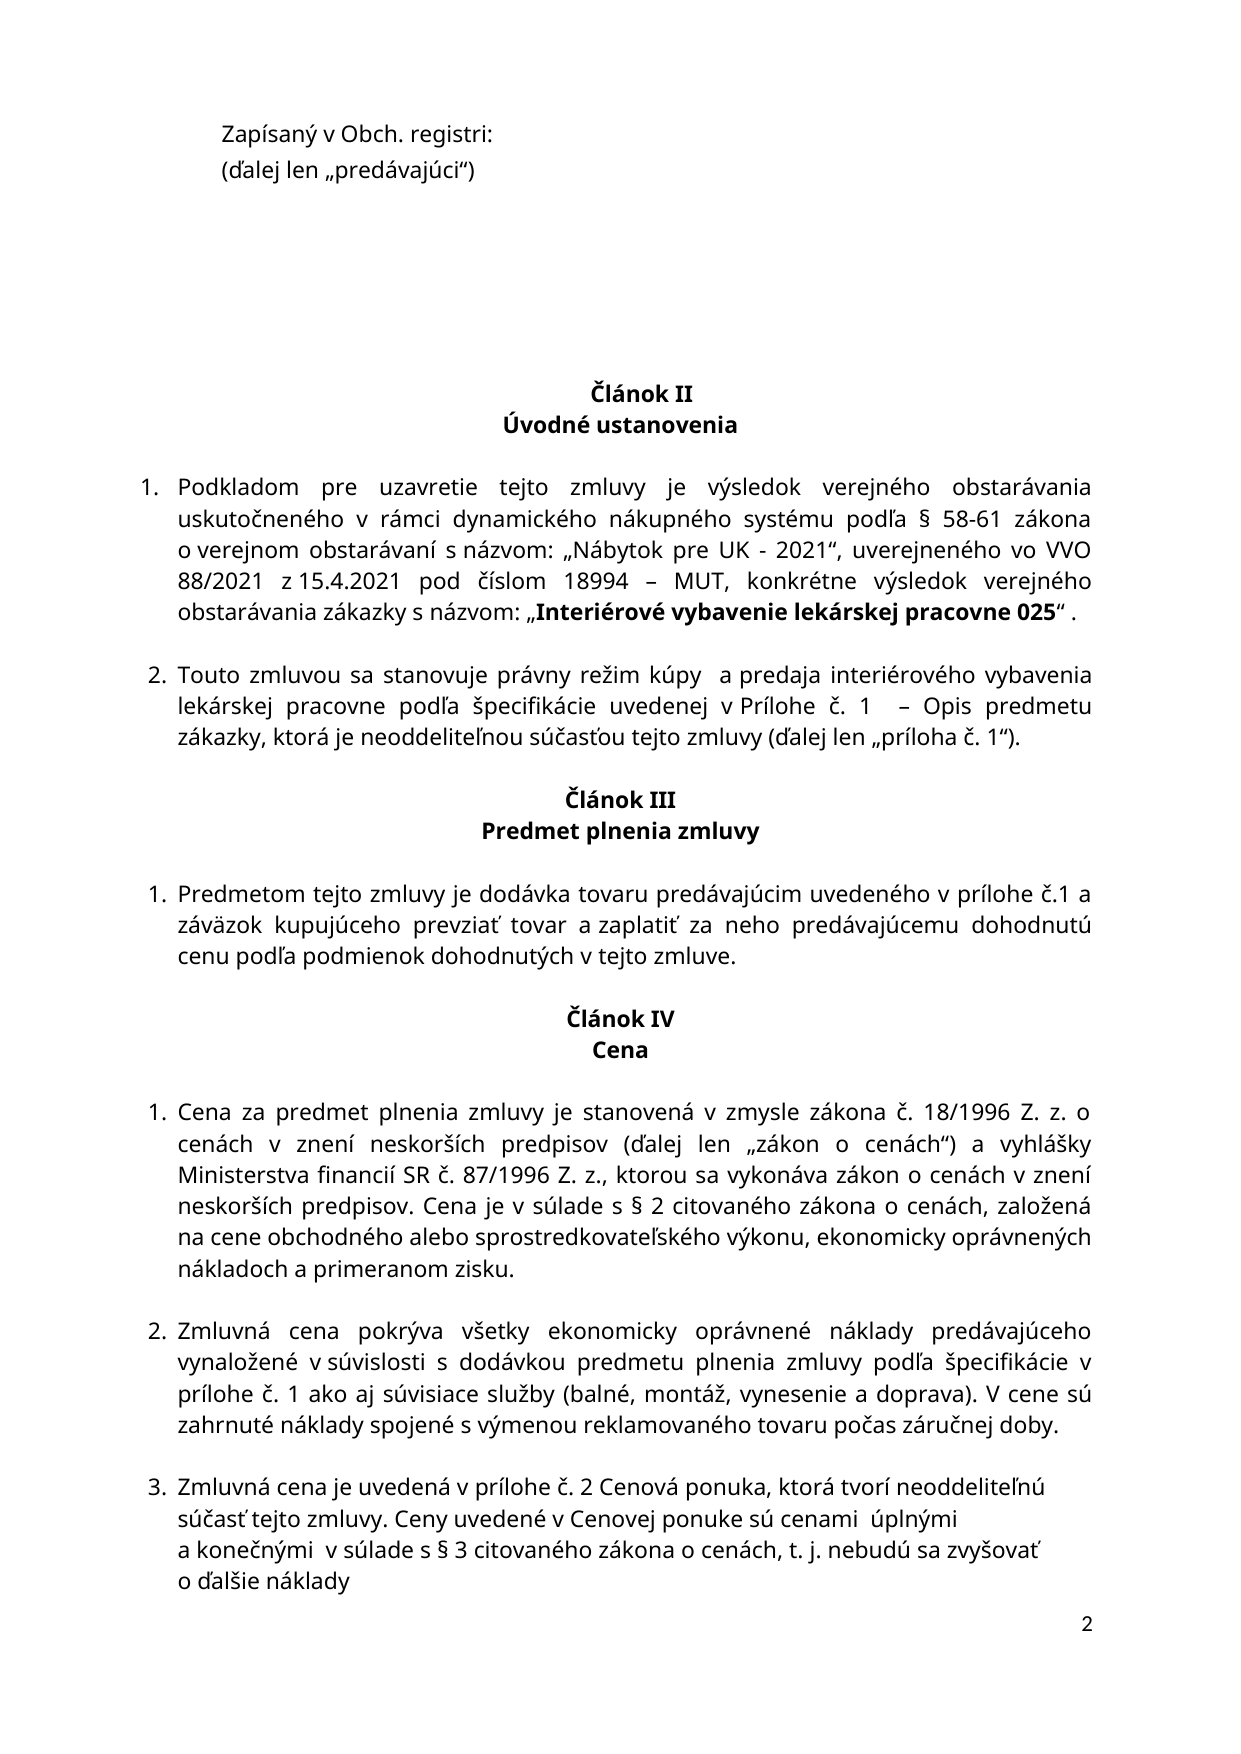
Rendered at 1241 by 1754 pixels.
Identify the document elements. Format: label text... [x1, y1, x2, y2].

text Cena [148, 1034, 1092, 1065]
list Predmetom tejto zmluvy je dodávka tovaru predávajúcim uvedeného v prílohe č.1 a záväzok kupujúceho prevziať tovar a zaplatiť za neho predávajúcemu dohodnutú cenu podľa podmienok dohodnutých v tejto zmluve. [148, 877, 1092, 971]
list Podkladom pre uzavretie tejto zmluvy je výsledok verejného obstarávania uskutočneného v rámci dynamického nákupného systému podľa § 58-61 zákona o verejnom obstarávaní s názvom: „Nábytok pre UK - 2021“, uverejneného vo VVO 88/2021 z 15.4.2021 pod číslom 18994 – MUT, konkrétne výsledok verejného obstarávania zákazky s názvom: „Interiérové vybavenie lekárskej pracovne 025“ . [140, 471, 1092, 627]
text Predmet plnenia zmluvy [148, 815, 1092, 846]
list Touto zmluvou sa stanovuje právny režim kúpy a predaja interiérového vybavenia lekárskej pracovne podľa špecifikácie uvedenej v Prílohe č. 1 – Opis predmetu zákazky, ktorá je neoddeliteľnou súčasťou tejto zmluvy (ďalej len „príloha č. 1“). [148, 659, 1092, 752]
list Zmluvná cena pokrýva všetky ekonomicky oprávnené náklady predávajúceho vynaložené v súvislosti s dodávkou predmetu plnenia zmluvy podľa špecifikácie v prílohe č. 1 ako aj súvisiace služby (balné, montáž, vynesenie a doprava). V cene sú zahrnuté náklady spojené s výmenou reklamovaného tovaru počas záručnej doby. [148, 1315, 1092, 1440]
text Zapísaný v Obch. registri: [148, 118, 1092, 149]
text Článok IV [148, 1002, 1092, 1034]
text Úvodné ustanovenia [148, 409, 1092, 440]
text Článok II [516, 377, 1092, 409]
list Cena za predmet plnenia zmluvy je stanovená v zmysle zákona č. 18/1996 Z. z. o cenách v znení neskorších predpisov (ďalej len „zákon o cenách“) a vyhlášky Ministerstva financií SR č. 87/1996 Z. z., ktorou sa vykonáva zákon o cenách v znení neskorších predpisov. Cena je v súlade s § 2 citovaného zákona o cenách, založená na cene obchodného alebo sprostredkovateľského výkonu, ekonomicky oprávnených nákladoch a primeranom zisku. [148, 1096, 1092, 1284]
list Zmluvná cena je uvedená v prílohe č. 2 Cenová ponuka, ktorá tvorí neoddeliteľnú súčasť tejto zmluvy. Ceny uvedené v Cenovej ponuke sú cenami úplnými a konečnými v súlade s § 3 citovaného zákona o cenách, t. j. nebudú sa zvyšovať o ďalšie náklady [148, 1471, 1092, 1596]
text (ďalej len „predávajúci“) [148, 154, 1092, 185]
text Článok III [148, 784, 1092, 815]
